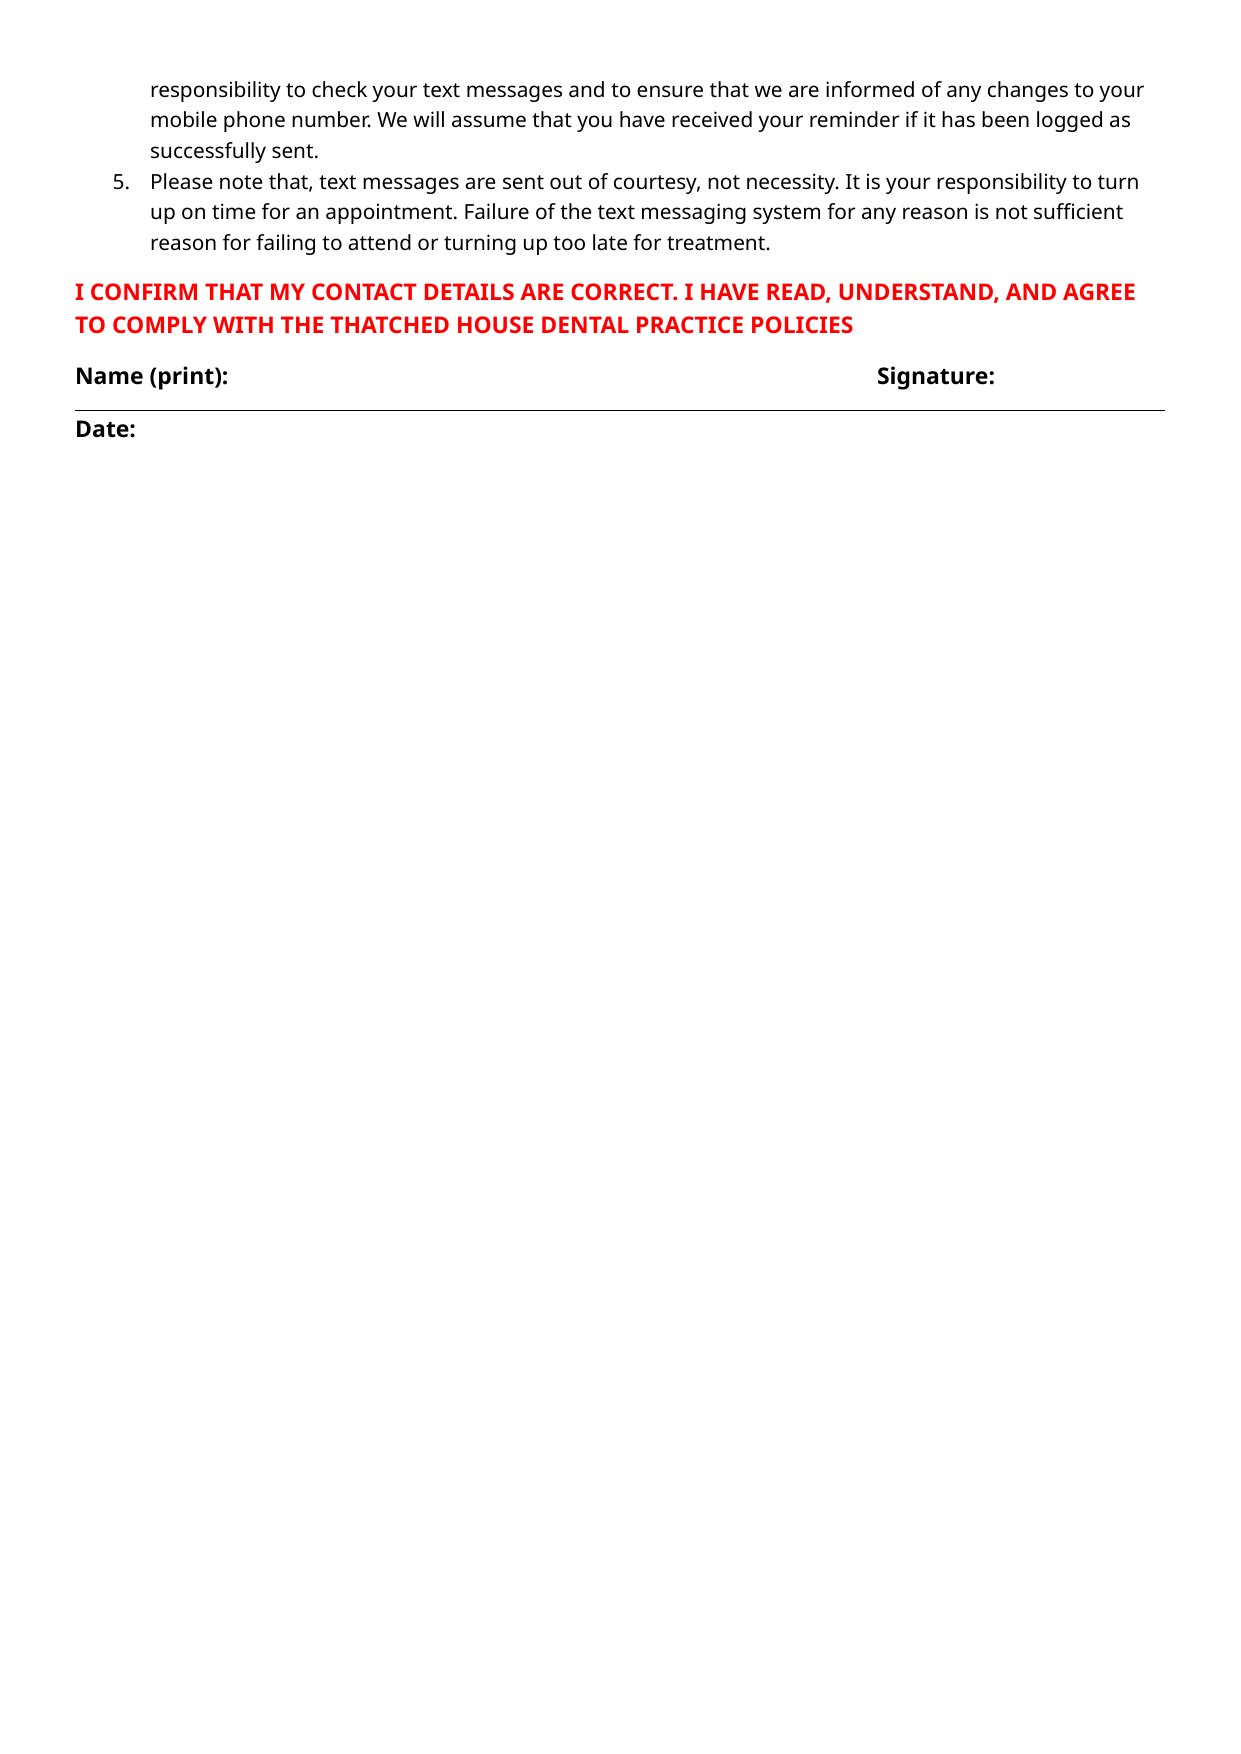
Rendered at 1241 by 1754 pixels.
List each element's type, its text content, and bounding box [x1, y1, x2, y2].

text I CONFIRM THAT MY CONTACT DETAILS ARE CORRECT. I HAVE READ, UNDERSTAND, AND AGREE TO COMPLY WITH THE THATCHED HOUSE DENTAL PRACTICE POLICIES [75, 275, 1165, 340]
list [112, 75, 1165, 165]
text Name (print): Signature: [75, 359, 1165, 391]
list Please note that, text messages are sent out of courtesy, not necessity. It is your responsibility to turn up on time for an appointment. Failure of the text messaging system for any reason is not sufficient reason for failing to attend or turning up too late for treatment. [112, 167, 1165, 257]
text Date: [75, 411, 1165, 444]
